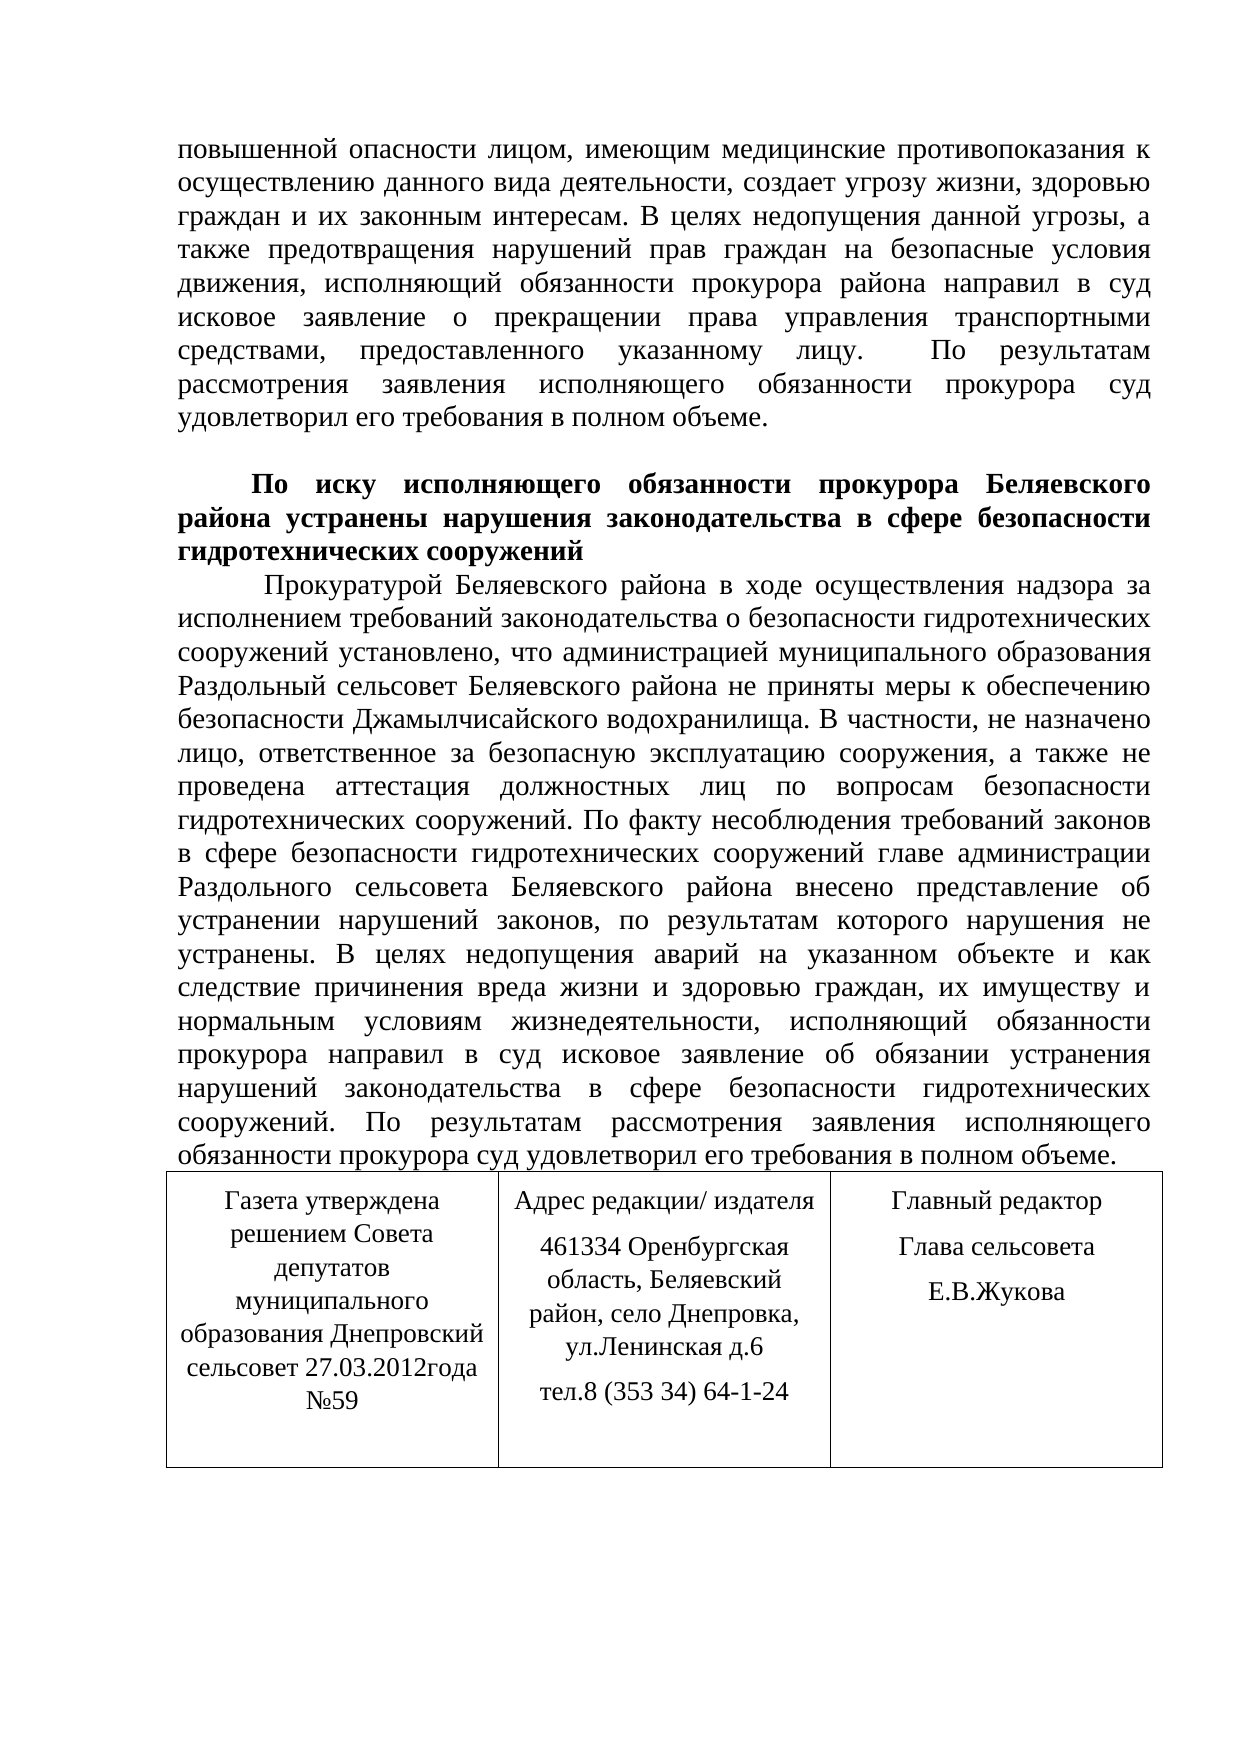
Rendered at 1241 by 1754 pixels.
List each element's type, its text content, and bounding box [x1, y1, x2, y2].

table_header Адрес редакции/ издателя 461334 Оренбургская область, Беляевский район, село Днепровка, ул.Ленинская д.6 тел.8 (353 34) 64-1-24 [499, 1172, 830, 1467]
table_header Главный редактор Глава сельсовета Е.В.Жукова [831, 1172, 1162, 1467]
text Прокуратурой Беляевского района в ходе осуществления надзора за исполнением требований законодательства о безопасности гидротехнических сооружений установлено, что администрацией муниципального образования Раздольный сельсовет Беляевского района не приняты меры к обеспечению безопасности Джамылчисайского водохранилища. В частности, не назначено лицо, ответственное за безопасную эксплуатацию сооружения, а также не проведена аттестация должностных лиц по вопросам безопасности гидротехнических сооружений. По факту несоблюдения требований законов в сфере безопасности гидротехнических сооружений главе администрации Раздольного сельсовета Беляевского района внесено представление об устранении нарушений законов, по результатам которого нарушения не устранены. В целях недопущения аварий на указанном объекте и как следствие причинения вреда жизни и здоровью граждан, их имуществу и нормальным условиям жизнедеятельности, исполняющий обязанности прокурора направил в суд исковое заявление об обязании устранения нарушений законодательства в сфере безопасности гидротехнических сооружений. По результатам рассмотрения заявления исполняющего обязанности прокурора суд удовлетворил его требования в полном объеме. [177, 567, 1152, 1171]
table_header Газета утверждена решением Совета депутатов муниципального образования Днепровский сельсовет 27.03.2012года №59 [167, 1172, 498, 1467]
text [177, 131, 1152, 433]
text По иску исполняющего обязанности прокурора Беляевского района устранены нарушения законодательства в сфере безопасности гидротехнических сооружений [177, 466, 1152, 567]
